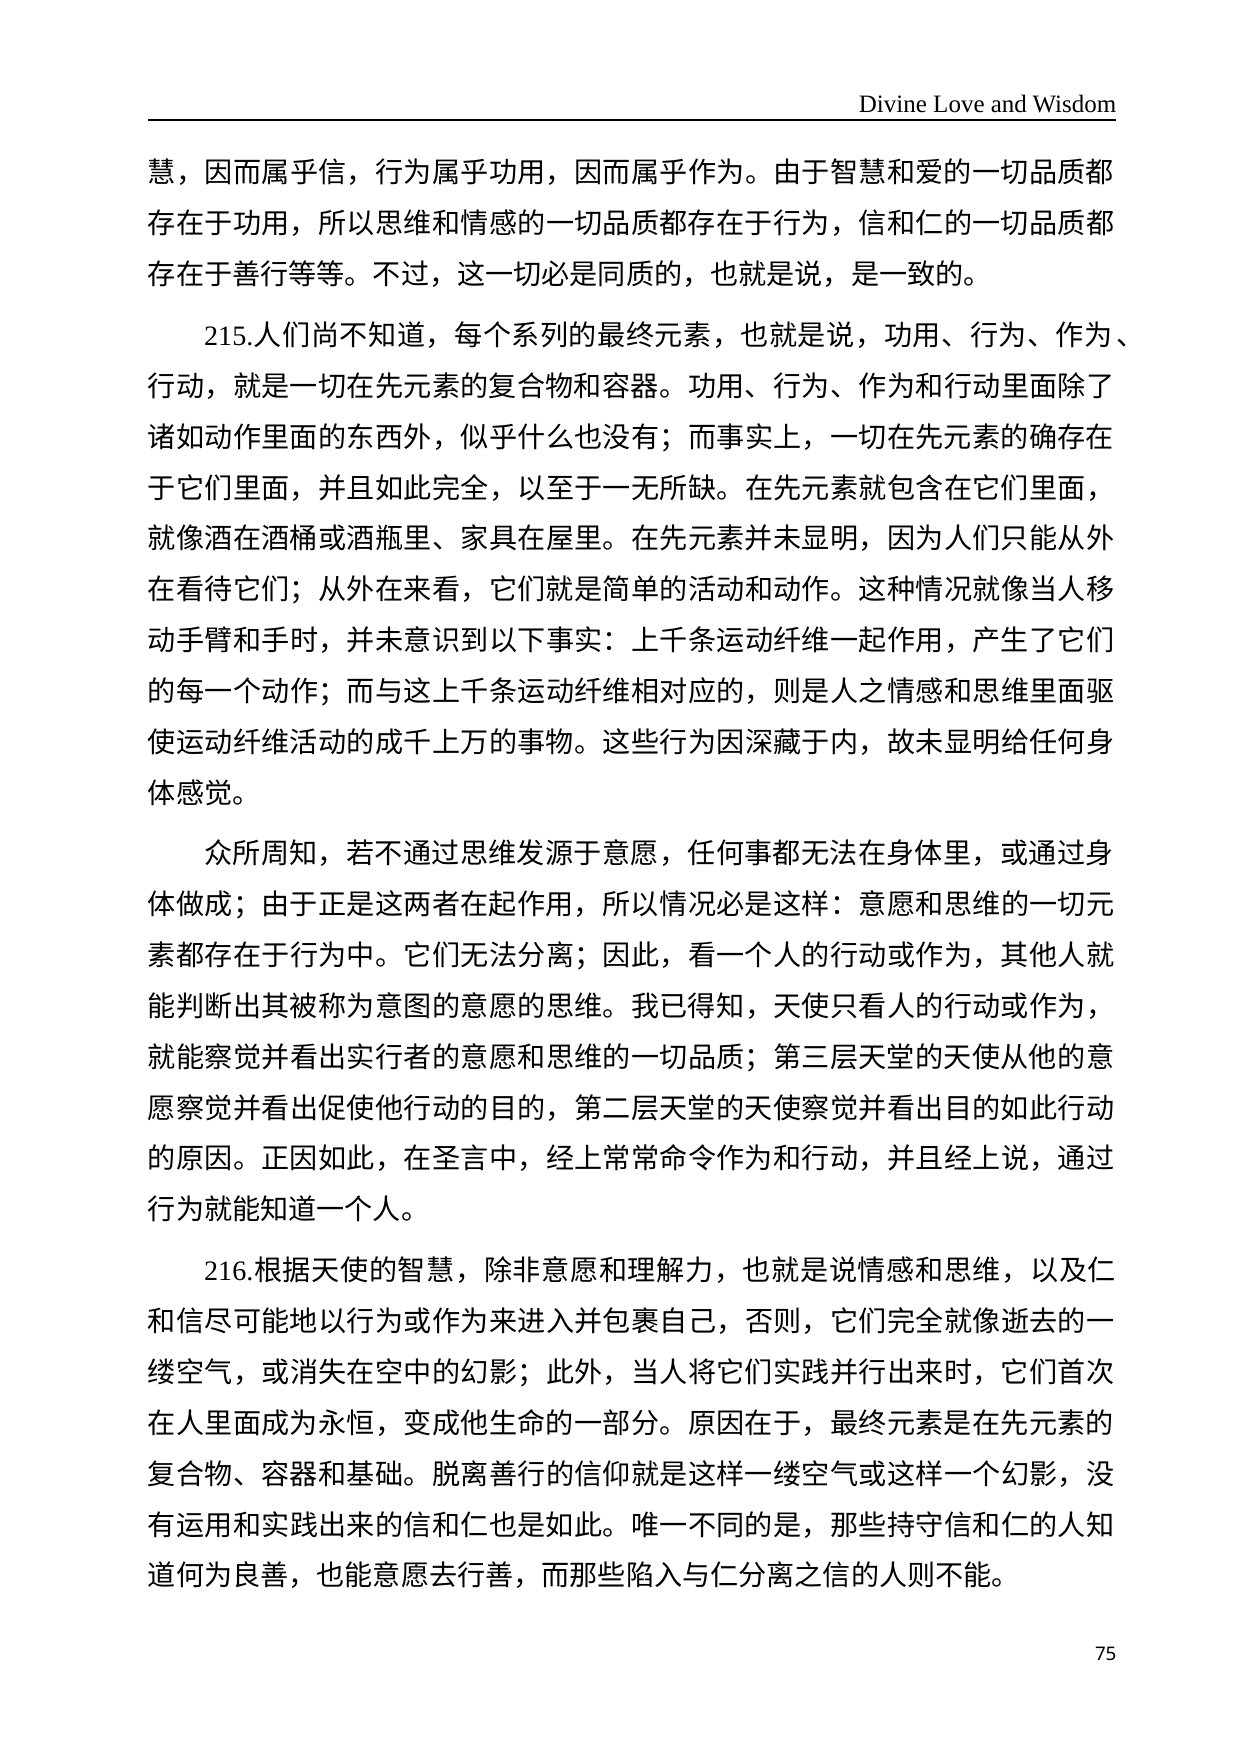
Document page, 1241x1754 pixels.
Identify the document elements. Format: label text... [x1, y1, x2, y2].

text 众所周知，若不通过思维发源于意愿，任何事都无法在身体里，或通过身体做成；由于正是这两者在起作用，所以情况必是这样：意愿和思维的一切元素都存在于行为中。它们无法分离；因此，看一个人的行动或作为，其他人就能判断出其被称为意图的意愿的思维。我已得知，天使只看人的行动或作为，就能察觉并看出实行者的意愿和思维的一切品质；第三层天堂的天使从他的意愿察觉并看出促使他行动的目的，第二层天堂的天使察觉并看出目的如此行动的原因。正因如此，在圣言中，经上常常命令作为和行动，并且经上说，通过行为就能知道一个人。 [148, 831, 1116, 1228]
text 216.根据天使的智慧，除非意愿和理解力，也就是说情感和思维，以及仁和信尽可能地以行为或作为来进入并包裹自己，否则，它们完全就像逝去的一缕空气，或消失在空中的幻影；此外，当人将它们实践并行出来时，它们首次在人里面成为永恒，变成他生命的一部分。原因在于，最终元素是在先元素的复合物、容器和基础。脱离善行的信仰就是这样一缕空气或这样一个幻影，没有运用和实践出来的信和仁也是如此。唯一不同的是，那些持守信和仁的人知道何为良善，也能意愿去行善，而那些陷入与仁分离之信的人则不能。 [148, 1248, 1116, 1594]
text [148, 150, 1116, 293]
text 215.人们尚不知道，每个系列的最终元素，也就是说，功用、行为、作为、行动，就是一切在先元素的复合物和容器。功用、行为、作为和行动里面除了诸如动作里面的东西外，似乎什么也没有；而事实上，一切在先元素的确存在于它们里面，并且如此完全，以至于一无所缺。在先元素就包含在它们里面，就像酒在酒桶或酒瓶里、家具在屋里。在先元素并未显明，因为人们只能从外在看待它们；从外在来看，它们就是简单的活动和动作。这种情况就像当人移动手臂和手时，并未意识到以下事实：上千条运动纤维一起作用，产生了它们的每一个动作；而与这上千条运动纤维相对应的，则是人之情感和思维里面驱使运动纤维活动的成千上万的事物。这些行为因深藏于内，故未显明给任何身体感觉。 [148, 313, 1116, 811]
